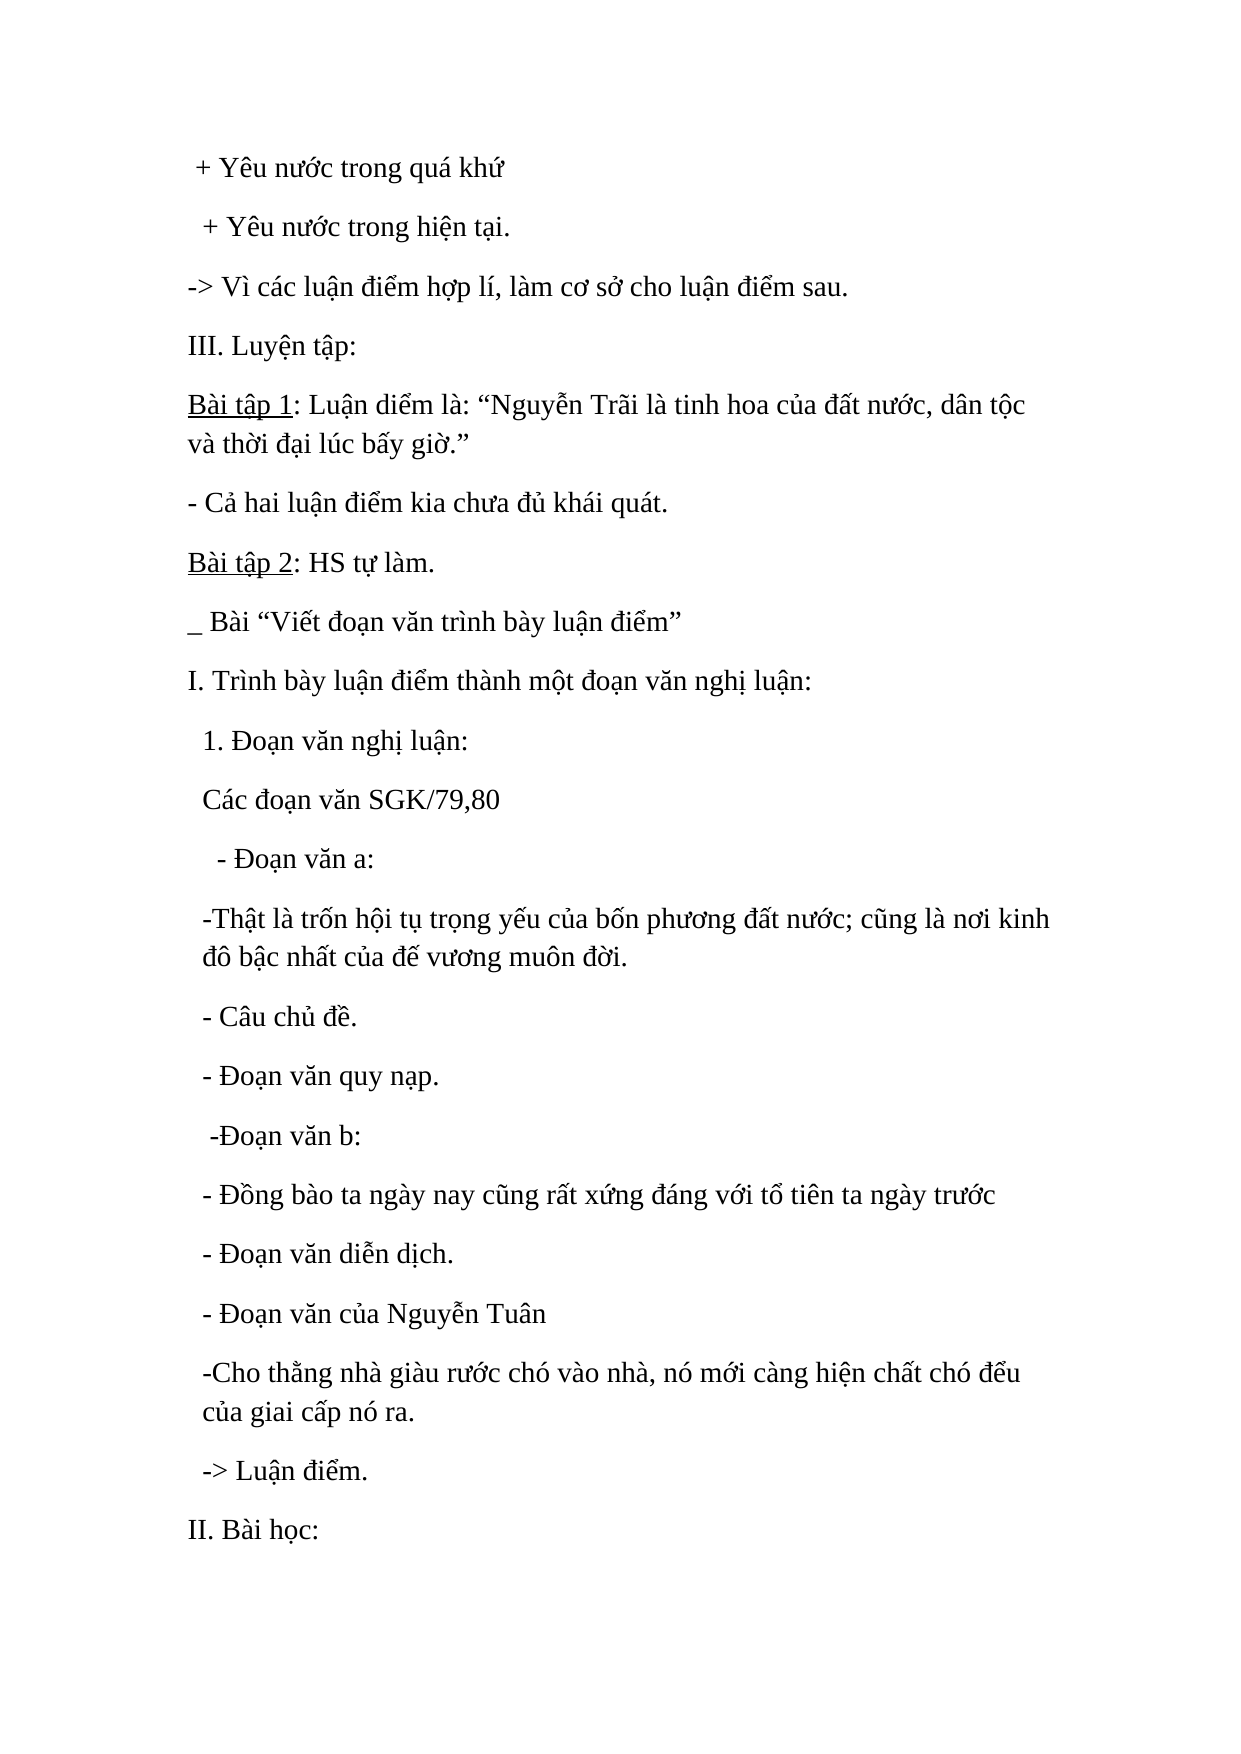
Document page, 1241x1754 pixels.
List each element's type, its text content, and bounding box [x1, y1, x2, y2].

text -Đoạn văn b: [202, 1118, 1053, 1151]
text - Cả hai luận điểm kia chưa đủ khái quát. [187, 485, 1053, 519]
list Bài học: [187, 1512, 1053, 1546]
text Bài tập 1: Luận diểm là: “Nguyễn Trãi là tinh hoa của đất nước, dân tộc và thời đại lúc bấy giờ.” [187, 387, 1053, 459]
text - Đoạn văn diễn dịch. [202, 1236, 1053, 1270]
text - Đoạn văn quy nạp. [202, 1058, 1053, 1092]
text _ Bài “Viết đoạn văn trình bày luận điểm” [187, 604, 1053, 638]
text -Thật là trốn hội tụ trọng yếu của bốn phương đất nước; cũng là nơi kinh đô bậc nhất của đế vương muôn đời. [202, 901, 1053, 973]
list Đoạn văn nghị luận: [202, 723, 1053, 756]
text - Đồng bào ta ngày nay cũng rất xứng đáng với tổ tiên ta ngày trước [202, 1177, 1053, 1211]
text Bài tập 2: HS tự làm. [187, 545, 1053, 578]
text Các đoạn văn SGK/79,80 [202, 782, 1053, 816]
list Trình bày luận điểm thành một đoạn văn nghị luận: [187, 663, 1053, 697]
text - Đoạn văn a: [202, 842, 1053, 875]
text - Đoạn văn của Nguyễn Tuân [202, 1296, 1053, 1329]
text + Yêu nước trong quá khứ [187, 150, 1053, 183]
text - Câu chủ đề. [202, 999, 1053, 1032]
text + Yêu nước trong hiện tại. [187, 209, 1053, 243]
text -> Luận điểm. [202, 1453, 1053, 1487]
text -Cho thằng nhà giàu rước chó vào nhà, nó mới càng hiện chất chó đểu của giai cấp nó ra. [202, 1355, 1053, 1427]
list Luyện tập: [187, 328, 1053, 362]
text -> Vì các luận điểm hợp lí, làm cơ sở cho luận điểm sau. [187, 269, 1053, 302]
